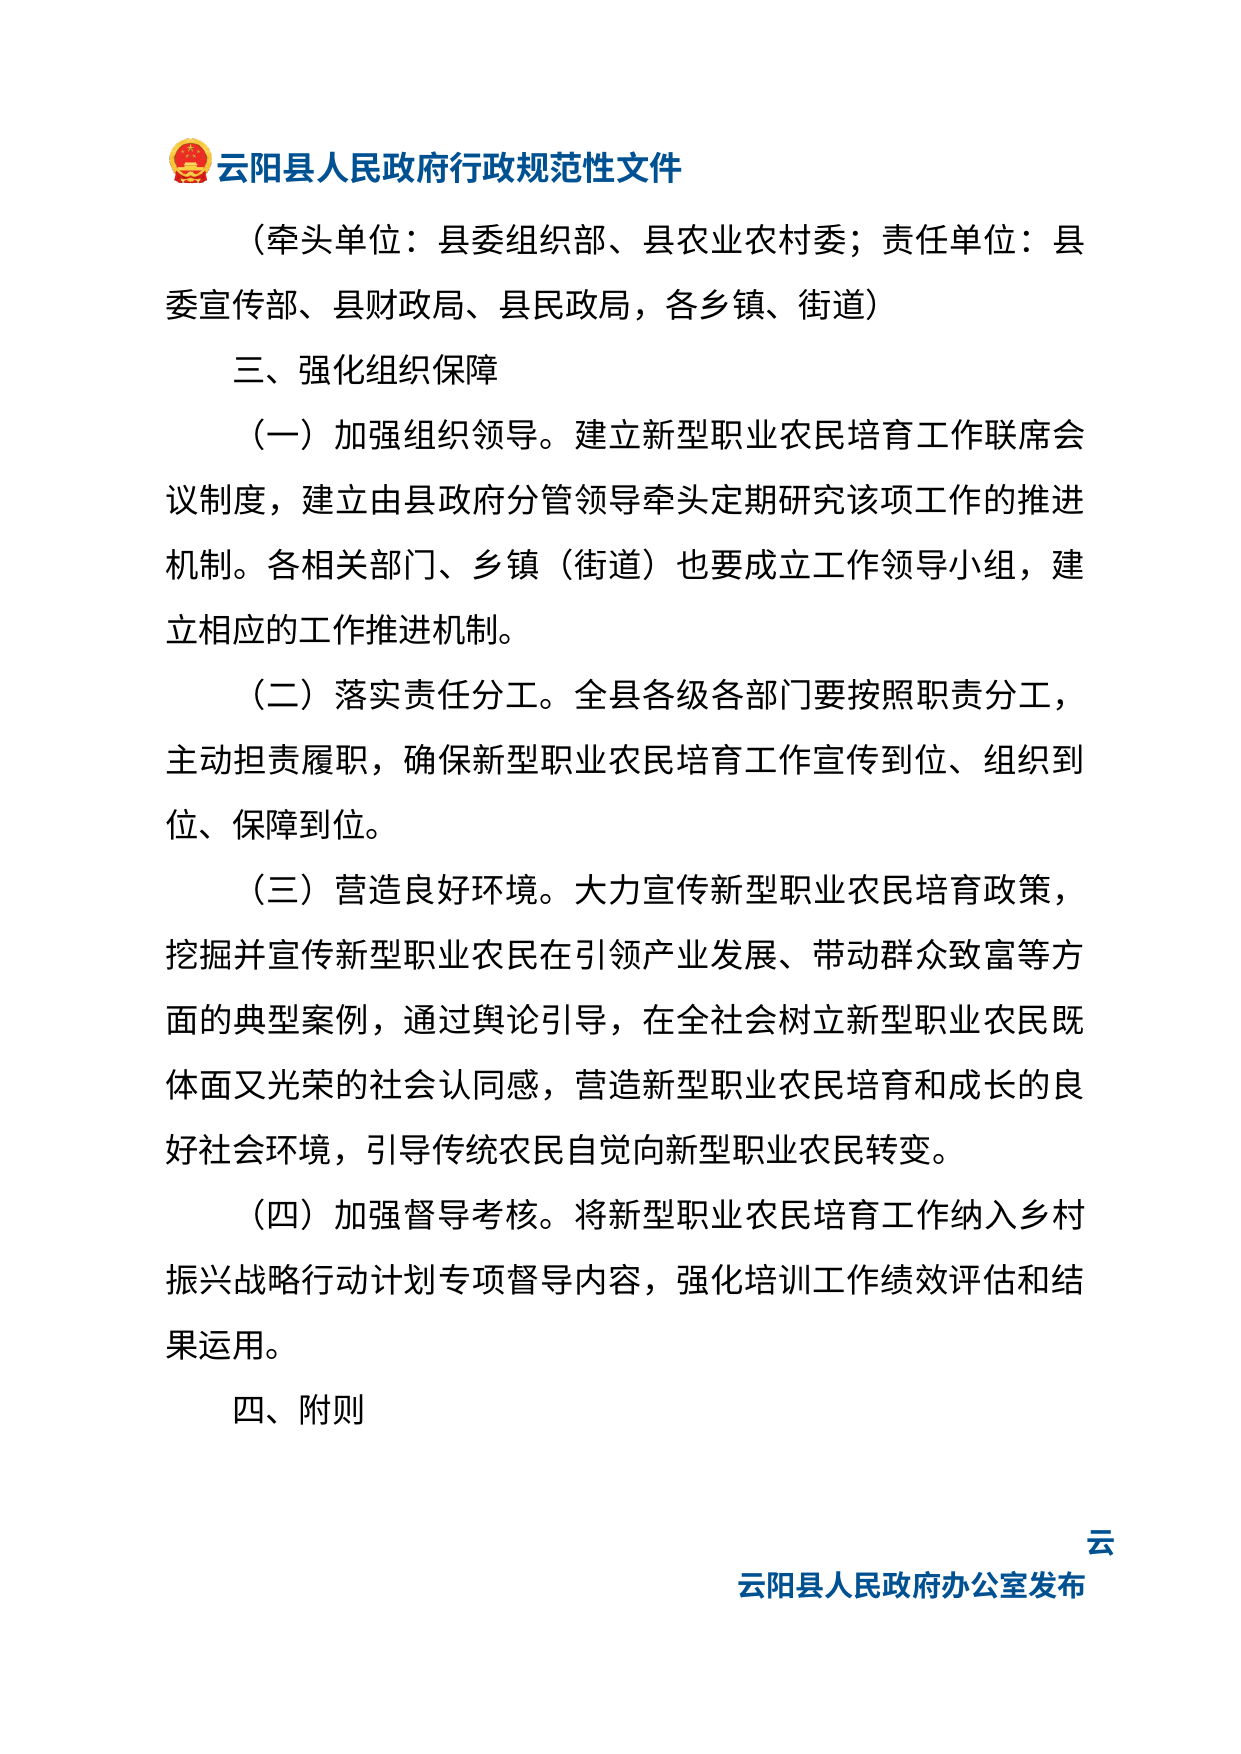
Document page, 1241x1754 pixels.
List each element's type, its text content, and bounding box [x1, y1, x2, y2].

text （牵头单位：县委组织部、县农业农村委；责任单位：县委宣传部、县财政局、县民政局，各乡镇、街道） [165, 205, 1087, 335]
text （二）落实责任分工。全县各级各部门要按照职责分工，主动担责履职，确保新型职业农民培育工作宣传到位、组织到位、保障到位。 [165, 660, 1087, 855]
text （三）营造良好环境。大力宣传新型职业农民培育政策，挖掘并宣传新型职业农民在引领产业发展、带动群众致富等方面的典型案例，通过舆论引导，在全社会树立新型职业农民既体面又光荣的社会认同感，营造新型职业农民培育和成长的良好社会环境，引导传统农民自觉向新型职业农民转变。 [165, 855, 1087, 1180]
picture [165, 136, 216, 187]
text 三、强化组织保障 [165, 335, 1087, 400]
text （四）加强督导考核。将新型职业农民培育工作纳入乡村振兴战略行动计划专项督导内容，强化培训工作绩效评估和结果运用。 [165, 1180, 1087, 1375]
text （一）加强组织领导。建立新型职业农民培育工作联席会议制度，建立由县政府分管领导牵头定期研究该项工作的推进机制。各相关部门、乡镇（街道）也要成立工作领导小组，建立相应的工作推进机制。 [165, 400, 1087, 660]
text 四、附则 [165, 1375, 1087, 1440]
